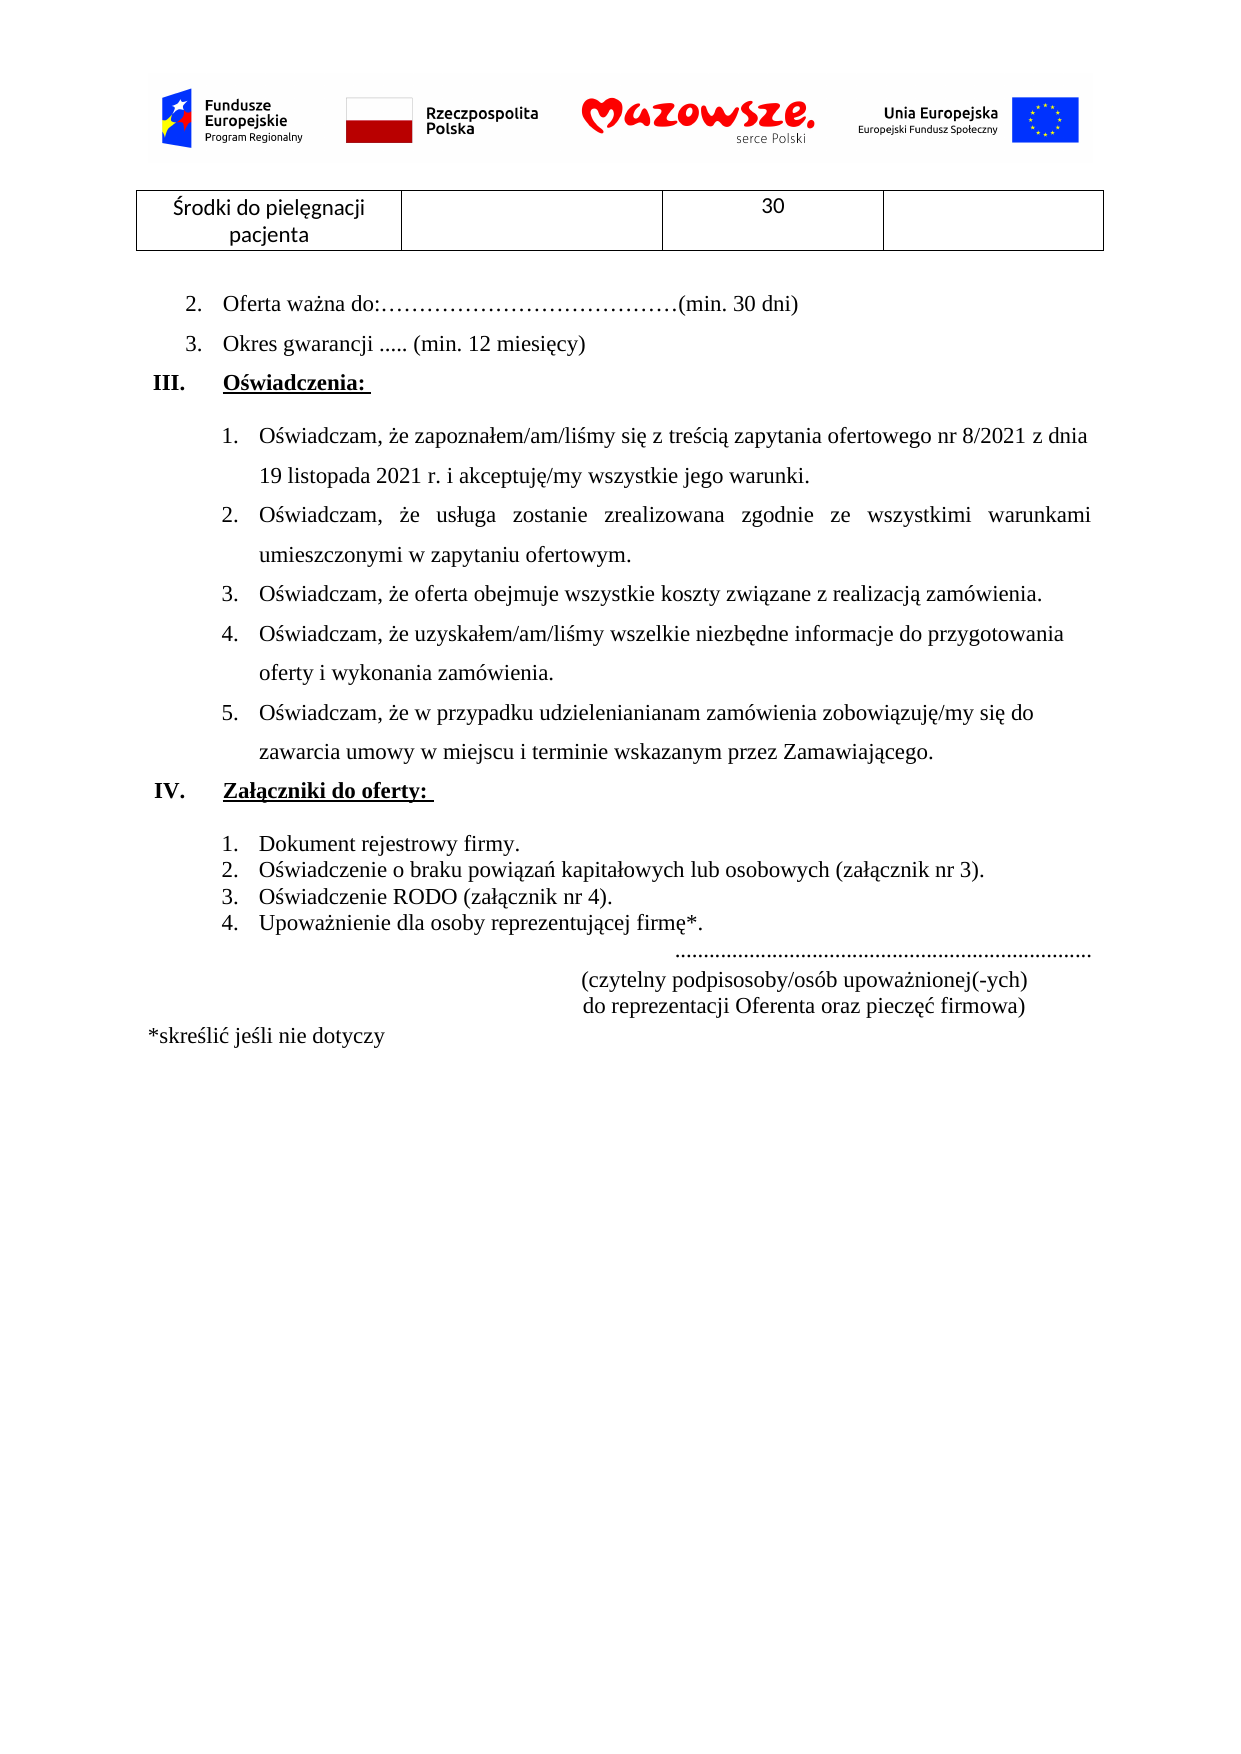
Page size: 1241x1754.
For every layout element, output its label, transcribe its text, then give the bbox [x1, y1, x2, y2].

list Okres gwarancji ..... (min. 12 miesięcy) [185, 330, 1093, 356]
list Oświadczenia: [185, 369, 1093, 396]
list Oświadczam, że oferta obejmuje wszystkie koszty związane z realizacją zamówienia. [221, 580, 1093, 606]
text (czytelny podpisosoby/osób upoważnionej(-ych) [443, 966, 1093, 992]
table_cell 30 [663, 191, 883, 250]
text *skreślić jeśli nie dotyczy [148, 1022, 1093, 1049]
list Oświadczenie o braku powiązań kapitałowych lub osobowych (załącznik nr 3). [221, 857, 1093, 883]
list Oświadczam, że usługa zostanie zrealizowana zgodnie ze wszystkimi warunkami umieszczonymi w zapytaniu ofertowym. [221, 501, 1093, 567]
list Oświadczam, że uzyskałem/am/liśmy wszelkie niezbędne informacje do przygotowania oferty i wykonania zamówienia. [221, 619, 1093, 685]
table_cell [402, 191, 662, 250]
text ......................................................................... [148, 936, 1093, 962]
list Oświadczam, że zapoznałem/am/liśmy się z treścią zapytania ofertowego nr 8/2021 z dnia 19 listopada 2021 r. i akceptuję/my wszystkie jego warunki. [221, 422, 1093, 488]
list Oferta ważna do:…………………………………(min. 30 dni) [185, 291, 1093, 317]
text do reprezentacji Oferenta oraz pieczęć firmowa) [443, 992, 1093, 1018]
list Dokument rejestrowy firmy. [221, 830, 1093, 857]
table_cell [884, 191, 1103, 250]
list Upoważnienie dla osoby reprezentującej firmę*. [221, 909, 1093, 936]
table_cell Środki do pielęgnacji pacjenta [137, 191, 401, 250]
list Oświadczenie RODO (załącznik nr 4). [221, 883, 1093, 909]
list Załączniki do oferty: [185, 777, 1093, 804]
list Oświadczam, że w przypadku udzielenianianam zamówienia zobowiązuję/my się do zawarcia umowy w miejscu i terminie wskazanym przez Zamawiającego. [221, 698, 1093, 764]
picture [147, 73, 1093, 163]
